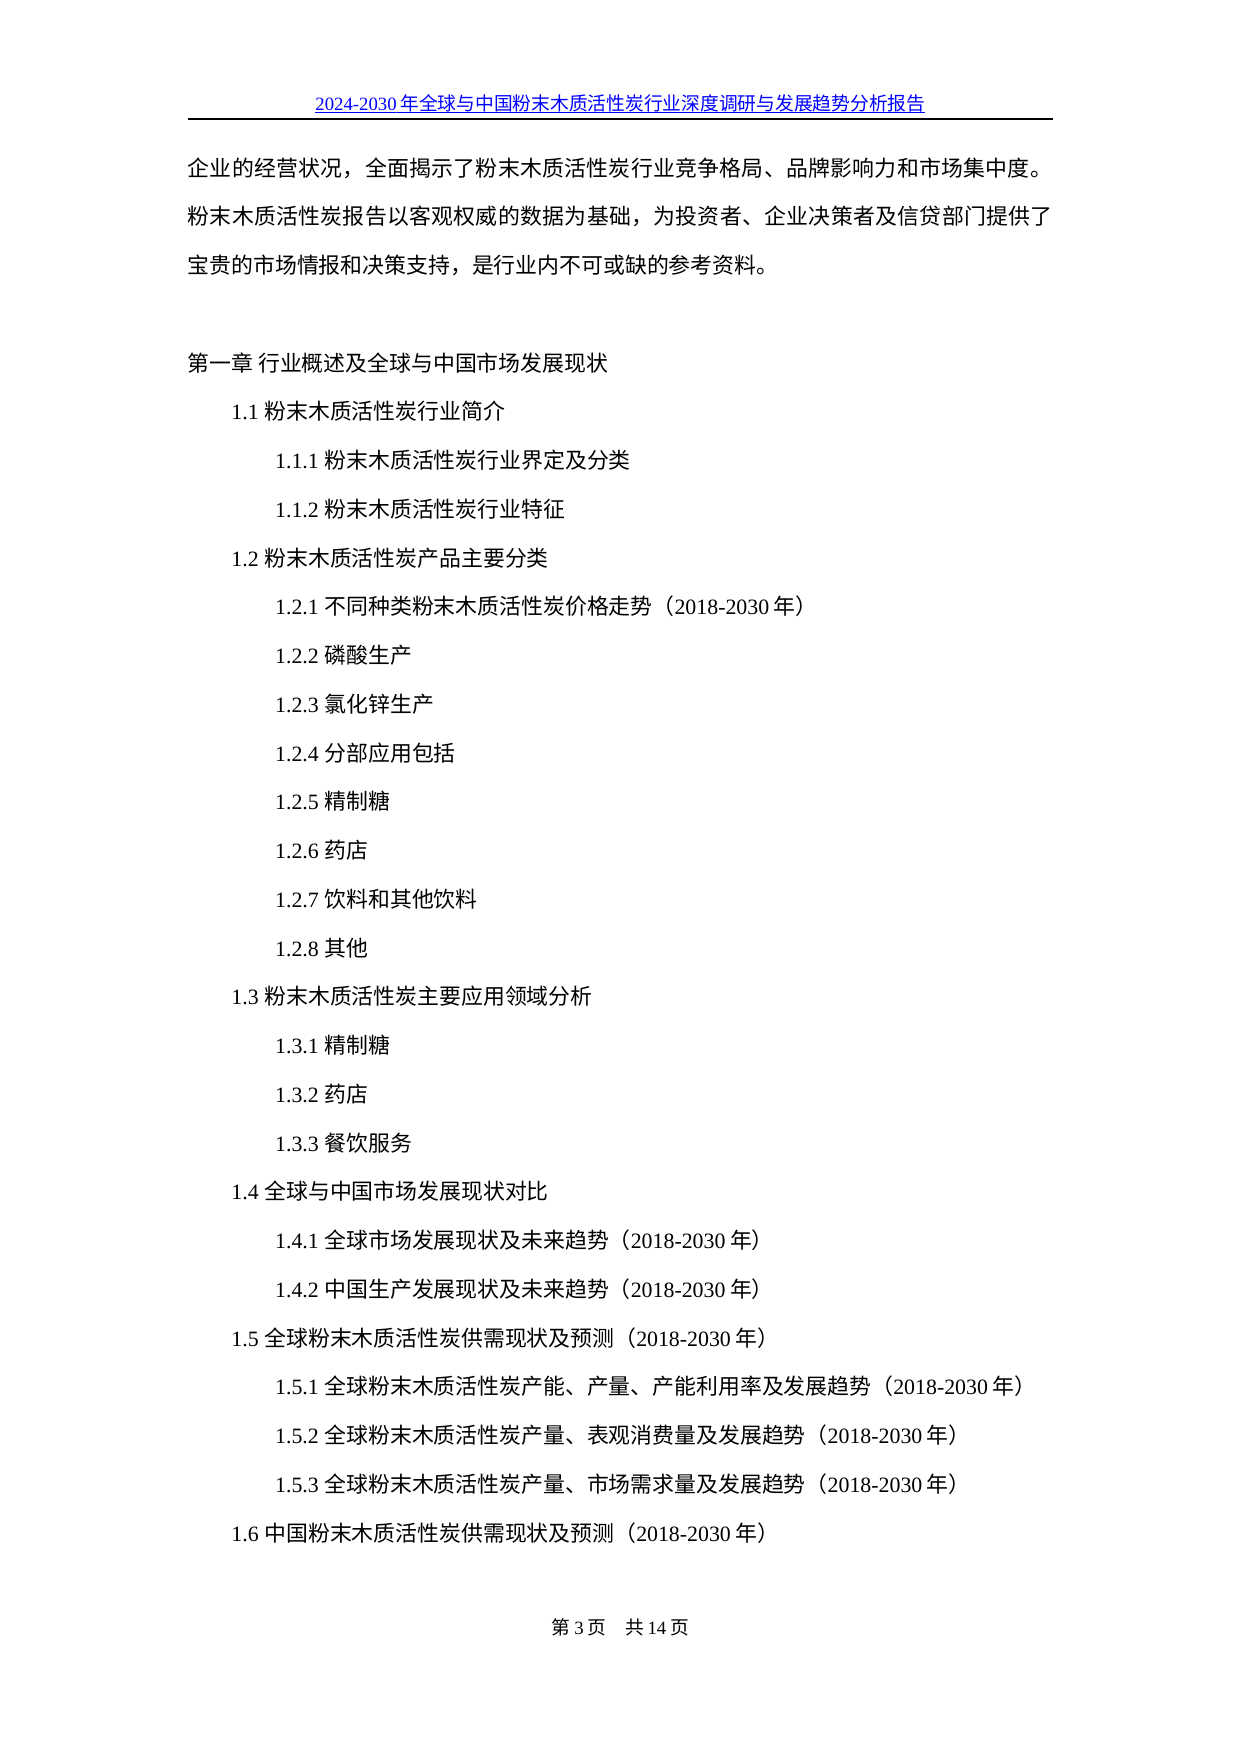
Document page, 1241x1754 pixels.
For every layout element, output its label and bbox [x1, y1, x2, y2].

text [187, 150, 1053, 1548]
